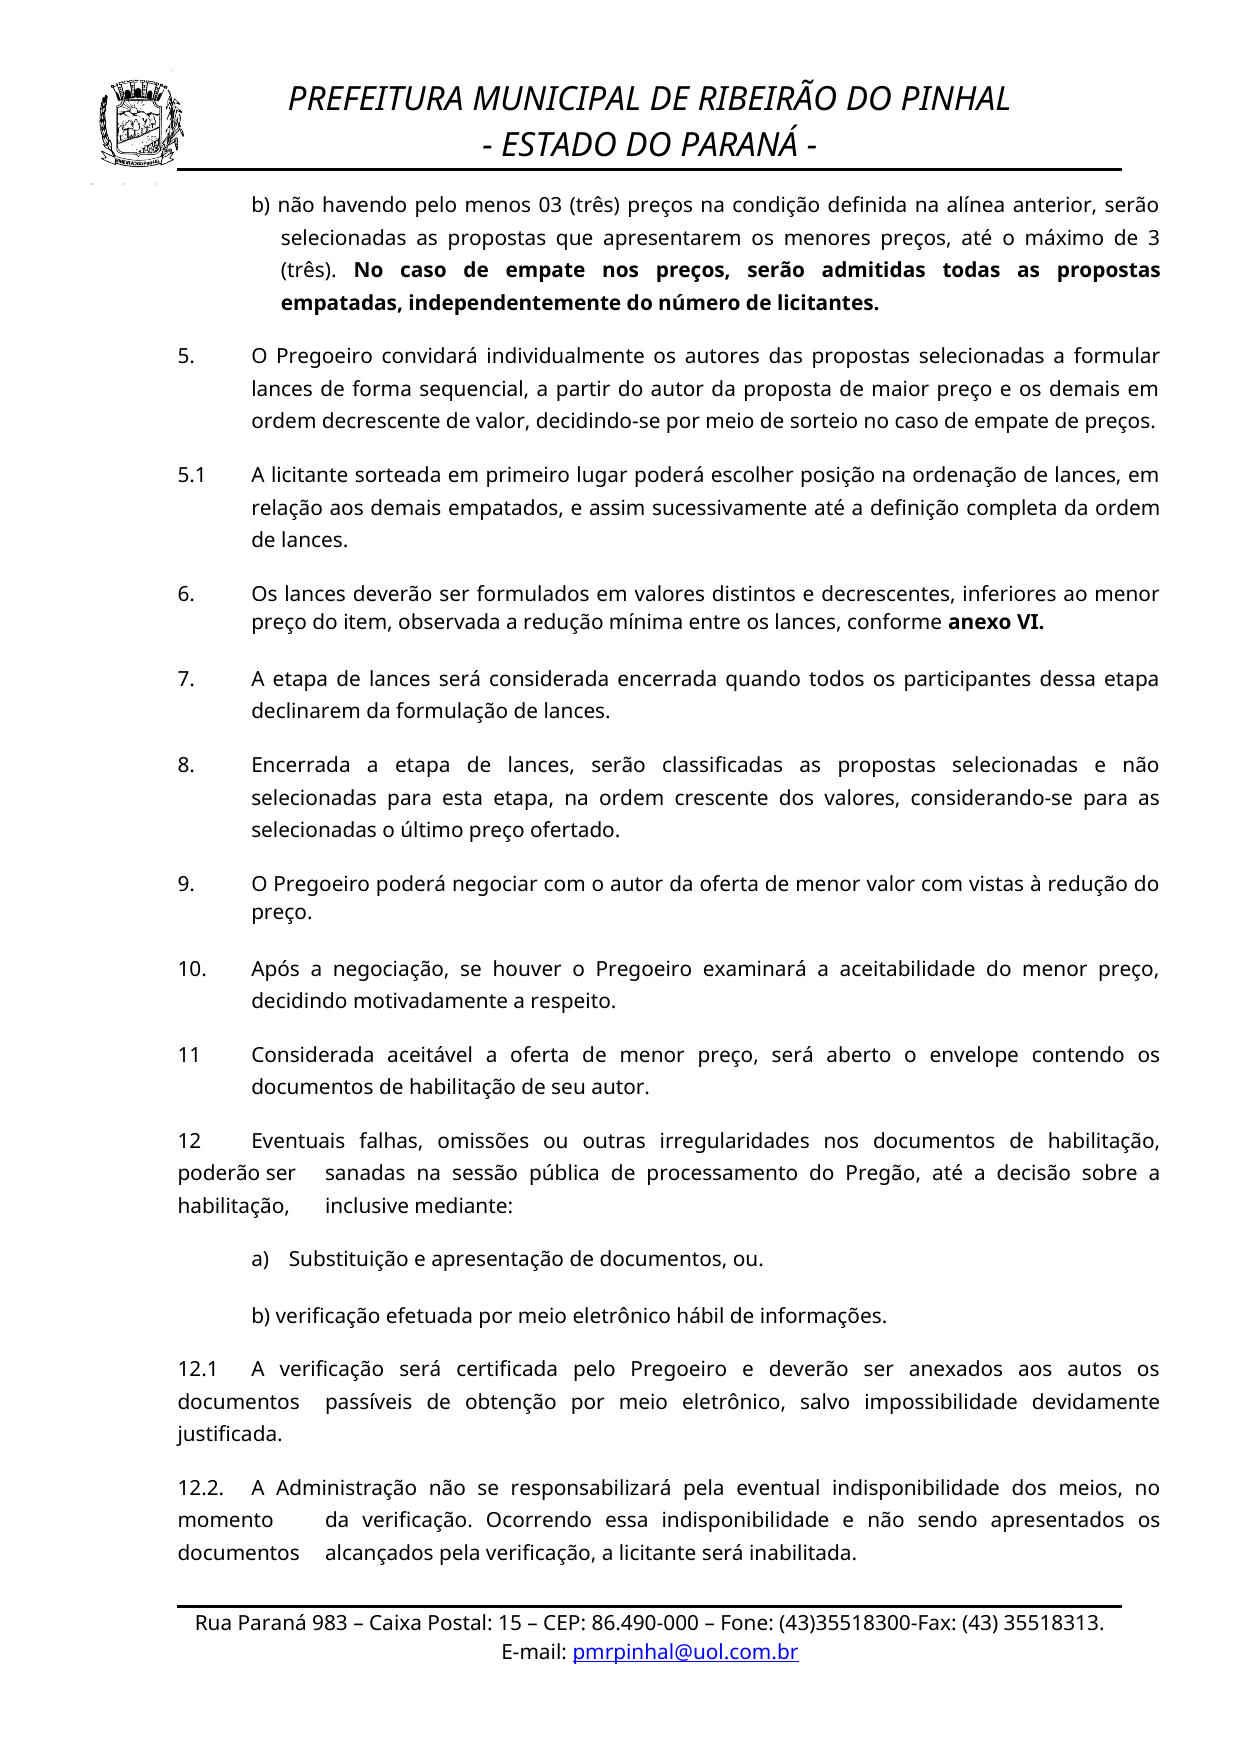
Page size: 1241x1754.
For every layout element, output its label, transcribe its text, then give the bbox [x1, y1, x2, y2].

text 5. O Pregoeiro convidará individualmente os autores das propostas selecionadas a formular lances de forma sequencial, a partir do autor da proposta de maior preço e os demais em ordem decrescente de valor, decidindo-se por meio de sorteio no caso de empate de preços. [177, 341, 1161, 435]
text 8. Encerrada a etapa de lances, serão classificadas as propostas selecionadas e não selecionadas para esta etapa, na ordem crescente dos valores, considerando-se para as selecionadas o último preço ofertado. [177, 750, 1161, 844]
text 12.1 A verificação será certificada pelo Pregoeiro e deverão ser anexados aos autos os documentos passíveis de obtenção por meio eletrônico, salvo impossibilidade devidamente justificada. [177, 1354, 1161, 1448]
text b) verificação efetuada por meio eletrônico hábil de informações. [177, 1301, 1161, 1329]
list Substituição e apresentação de documentos, ou. [251, 1244, 1161, 1273]
text 11 Considerada aceitável a oferta de menor preço, será aberto o envelope contendo os documentos de habilitação de seu autor. [177, 1040, 1161, 1101]
text 7. A etapa de lances será considerada encerrada quando todos os participantes dessa etapa declinarem da formulação de lances. [177, 664, 1161, 725]
text 12 Eventuais falhas, omissões ou outras irregularidades nos documentos de habilitação, poderão ser sanadas na sessão pública de processamento do Pregão, até a decisão sobre a habilitação, inclusive mediante: [177, 1126, 1161, 1219]
picture [83, 65, 202, 185]
text 6. Os lances deverão ser formulados em valores distintos e decrescentes, inferiores ao menor preço do item, observada a redução mínima entre os lances, conforme anexo VI. [177, 579, 1161, 636]
text 10. Após a negociação, se houver o Pregoeiro examinará a aceitabilidade do menor preço, decidindo motivadamente a respeito. [177, 954, 1161, 1015]
text 5.1 A licitante sorteada em primeiro lugar poderá escolher posição na ordenação de lances, em relação aos demais empatados, e assim sucessivamente até a definição completa da ordem de lances. [177, 460, 1161, 554]
text 9. O Pregoeiro poderá negociar com o autor da oferta de menor valor com vistas à redução do preço. [177, 869, 1161, 926]
text 12.2. A Administração não se responsabilizará pela eventual indisponibilidade dos meios, no momento da verificação. Ocorrendo essa indisponibilidade e não sendo apresentados os documentos alcançados pela verificação, a licitante será inabilitada. [177, 1473, 1161, 1567]
text b) não havendo pelo menos 03 (três) preços na condição definida na alínea anterior, serão selecionadas as propostas que apresentarem os menores preços, até o máximo de 3 (três). No caso de empate nos preços, serão admitidas todas as propostas empatadas, independentemente do número de licitantes. [251, 190, 1161, 316]
